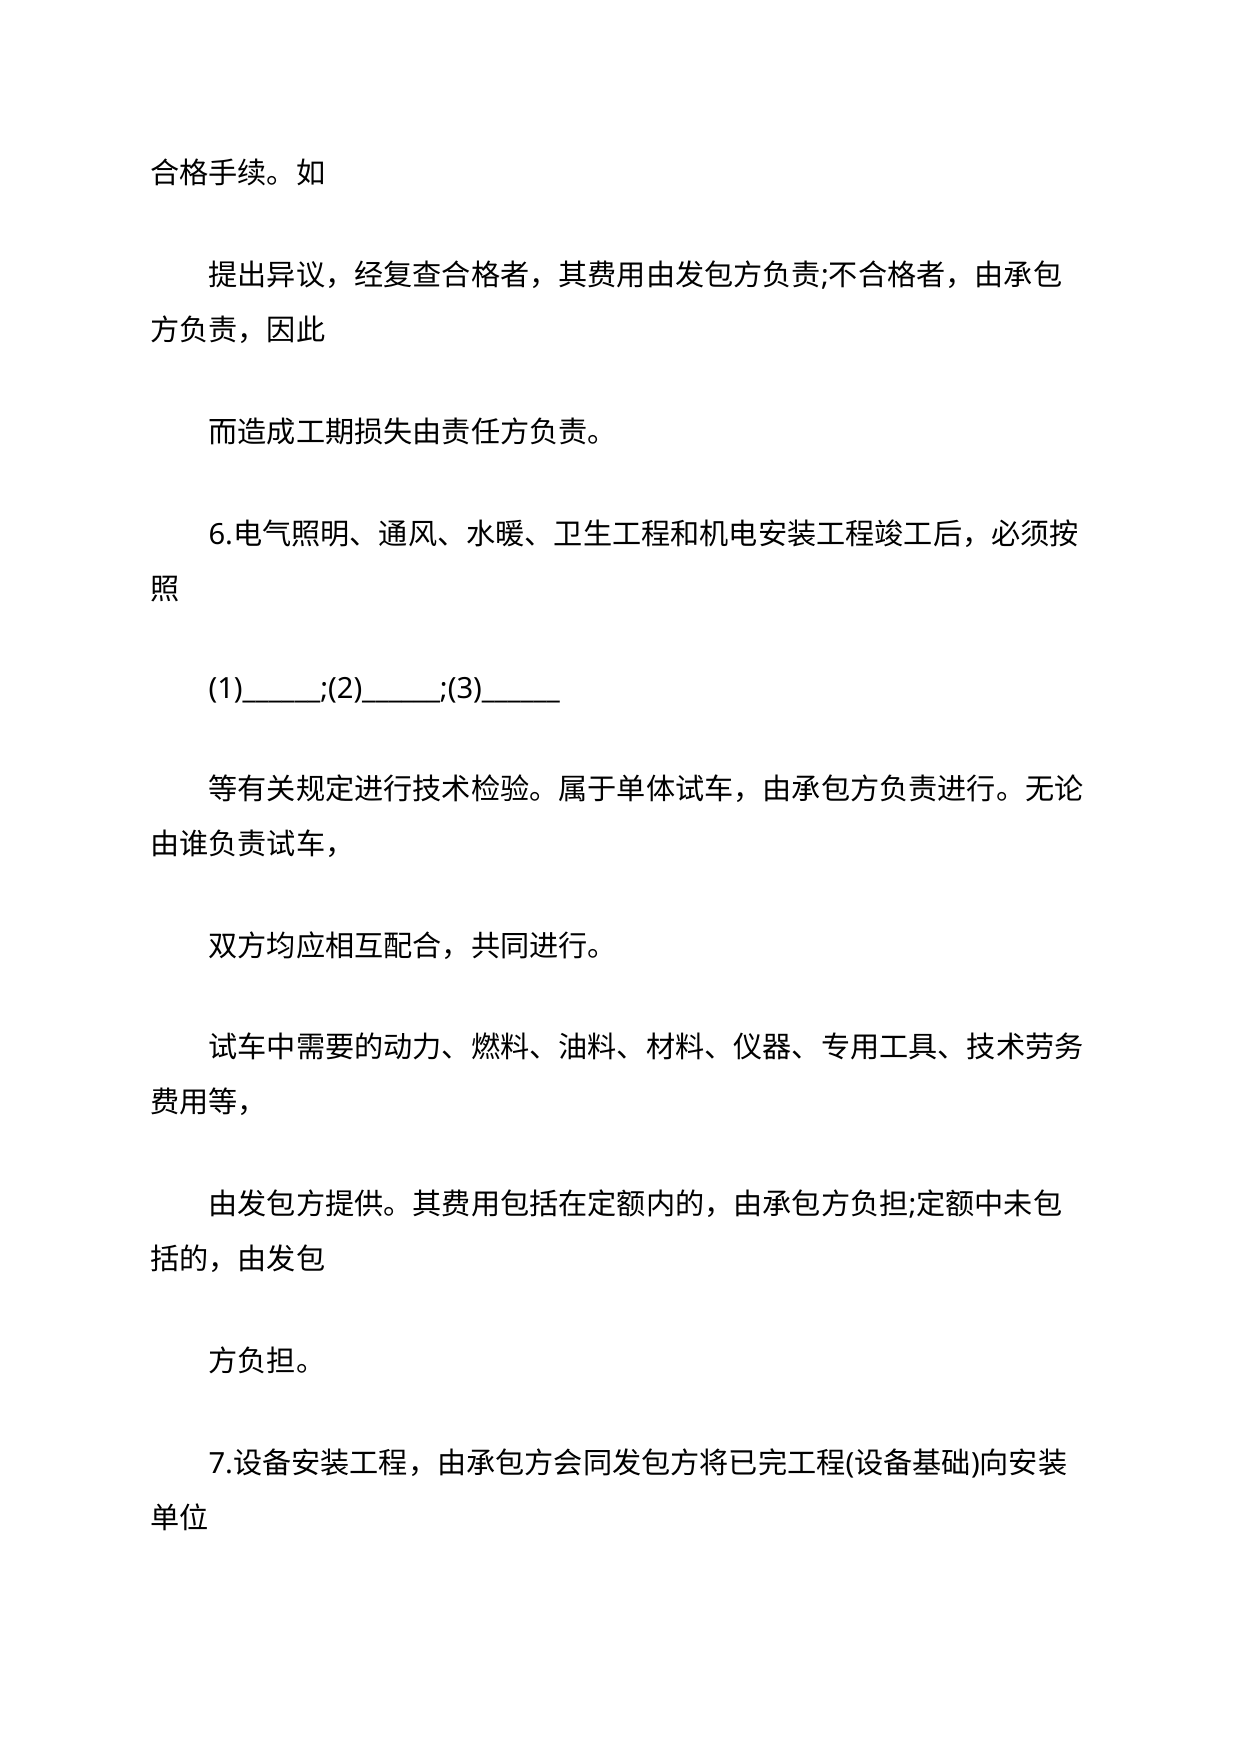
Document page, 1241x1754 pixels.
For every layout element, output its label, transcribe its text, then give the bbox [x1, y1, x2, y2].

text 方负担。 [150, 1337, 1090, 1380]
text 等有关规定进行技术检验。属于单体试车，由承包方负责进行。无论由谁负责试车， [150, 766, 1090, 863]
text 由发包方提供。其费用包括在定额内的，由承包方负担;定额中未包括的，由发包 [150, 1181, 1090, 1278]
text (1)______;(2)______;(3)______ [150, 667, 1090, 707]
text 6.电气照明、通风、水暖、卫生工程和机电安装工程竣工后，必须按照 [150, 510, 1090, 608]
text 7.设备安装工程，由承包方会同发包方将已完工程(设备基础)向安装单位 [150, 1439, 1090, 1536]
text 试车中需要的动力、燃料、油料、材料、仪器、专用工具、技术劳务费用等， [150, 1024, 1090, 1121]
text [150, 150, 1090, 192]
text 双方均应相互配合，共同进行。 [150, 922, 1090, 964]
text 提出异议，经复查合格者，其费用由发包方负责;不合格者，由承包方负责，因此 [150, 252, 1090, 349]
text 而造成工期损失由责任方负责。 [150, 408, 1090, 451]
